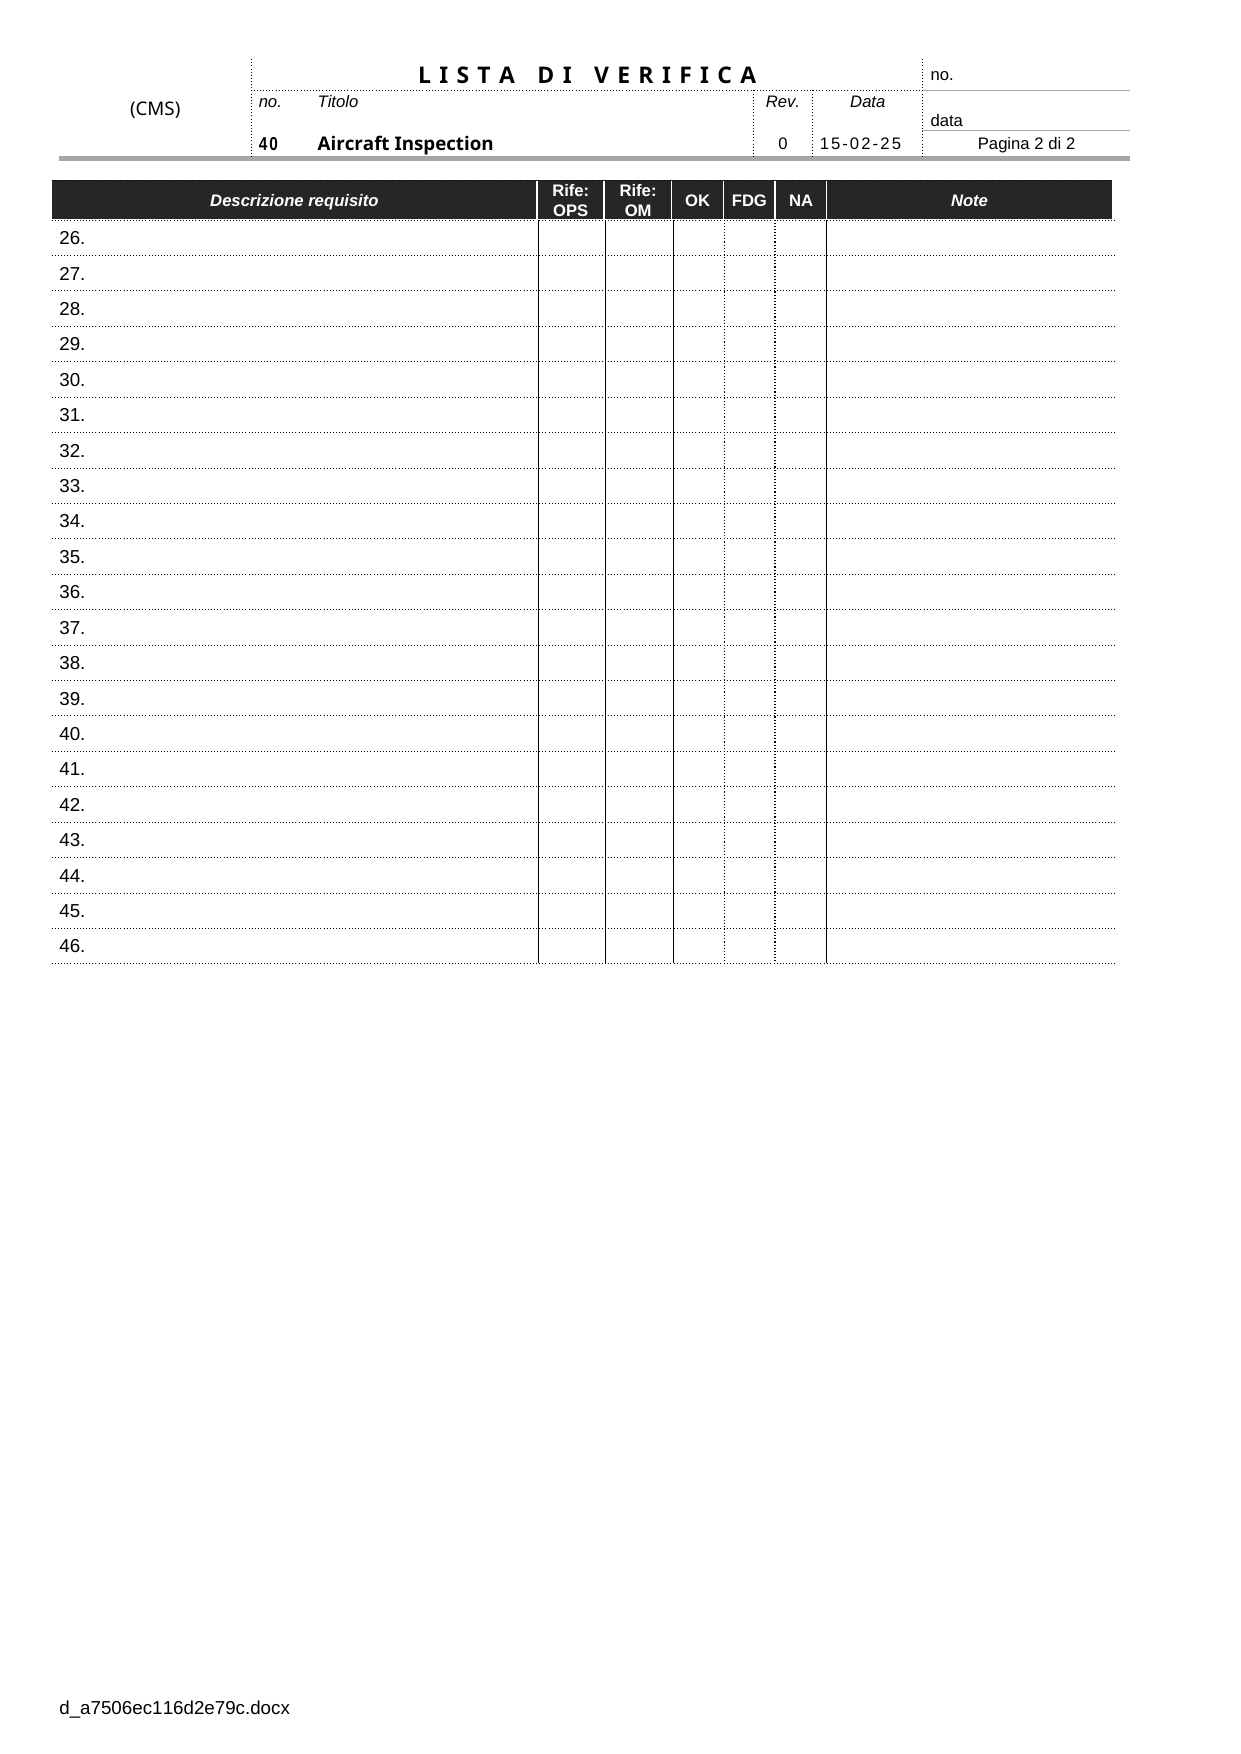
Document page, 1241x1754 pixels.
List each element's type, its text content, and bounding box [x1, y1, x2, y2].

table_cell [827, 538, 1115, 574]
table_cell [539, 751, 605, 786]
table_cell [775, 468, 826, 503]
table_cell [539, 503, 605, 538]
table_cell [539, 397, 605, 432]
table_cell [606, 786, 673, 822]
table_cell [606, 574, 673, 609]
table_cell [606, 220, 673, 255]
table_cell [674, 645, 724, 680]
table_cell [827, 893, 1115, 928]
table_cell [539, 574, 605, 609]
table_cell [775, 220, 826, 255]
table_cell [52, 609, 538, 644]
table_cell [827, 928, 1115, 963]
table_cell [827, 220, 1115, 255]
table_cell [775, 397, 826, 432]
table_cell [827, 857, 1115, 892]
table_cell [827, 397, 1115, 432]
table_cell [827, 290, 1115, 326]
table_cell [827, 326, 1115, 361]
table_cell [539, 290, 605, 326]
table_cell [724, 255, 775, 290]
table_cell [827, 786, 1115, 822]
table_cell [539, 468, 605, 503]
table_cell [52, 680, 538, 715]
table_cell [674, 928, 724, 963]
table_cell [775, 361, 826, 397]
table_cell [52, 432, 538, 467]
table_cell [52, 893, 538, 928]
table_cell [724, 220, 775, 255]
table_cell [674, 574, 724, 609]
table_cell [539, 220, 605, 255]
table_cell [674, 397, 724, 432]
table_cell [606, 255, 673, 290]
table_cell [674, 680, 724, 715]
table_header NA [775, 180, 826, 219]
table_cell [724, 290, 775, 326]
table_cell [724, 609, 775, 644]
table_cell [606, 751, 673, 786]
table_cell [724, 645, 775, 680]
table_cell [606, 432, 673, 467]
table_cell [775, 326, 826, 361]
table_header Descrizione requisito [52, 180, 536, 219]
table_cell [539, 361, 605, 397]
table_cell [606, 928, 673, 963]
table_cell [606, 468, 673, 503]
table_cell [52, 397, 538, 432]
table_cell [724, 397, 775, 432]
table_cell [539, 326, 605, 361]
table_cell [724, 361, 775, 397]
table_cell [827, 574, 1115, 609]
table_cell [606, 361, 673, 397]
table_cell [724, 928, 775, 963]
table_cell [724, 893, 775, 928]
table_cell [674, 468, 724, 503]
table_header Rife: OM [605, 180, 672, 219]
table_cell [775, 751, 826, 786]
table_cell [606, 715, 673, 751]
table_cell [52, 786, 538, 822]
table_cell [539, 857, 605, 892]
table_cell [52, 822, 538, 857]
table_cell [775, 786, 826, 822]
table_cell [724, 503, 775, 538]
table_cell [775, 893, 826, 928]
table_cell [827, 432, 1115, 467]
table_cell [674, 432, 724, 467]
table_cell [724, 715, 775, 751]
table_cell [539, 786, 605, 822]
table_cell [539, 609, 605, 644]
table_cell [724, 574, 775, 609]
table_cell [606, 538, 673, 574]
table_cell [775, 538, 826, 574]
table_cell [724, 857, 775, 892]
table_cell [52, 255, 538, 290]
table_cell [606, 645, 673, 680]
table_cell [775, 432, 826, 467]
table_cell [724, 822, 775, 857]
table_cell [724, 751, 775, 786]
table_cell [724, 468, 775, 503]
table_cell [539, 715, 605, 751]
table_cell [724, 680, 775, 715]
table_cell [775, 715, 826, 751]
table_cell [674, 255, 724, 290]
table_cell [827, 715, 1115, 751]
table_cell [606, 326, 673, 361]
table_cell [539, 255, 605, 290]
table_cell [52, 538, 538, 574]
table_cell [827, 361, 1115, 397]
table_cell [674, 220, 724, 255]
table_cell [775, 290, 826, 326]
table_header FDG [724, 180, 774, 219]
table_cell [775, 928, 826, 963]
table_cell [827, 645, 1115, 680]
table_cell [52, 220, 538, 255]
table_cell [606, 893, 673, 928]
table_cell [52, 290, 538, 326]
table_cell [52, 645, 538, 680]
table_cell [775, 503, 826, 538]
table_cell [827, 751, 1115, 786]
table_cell [539, 680, 605, 715]
table_cell [539, 645, 605, 680]
table_cell [827, 822, 1115, 857]
table_cell [52, 361, 538, 397]
table_cell [775, 822, 826, 857]
table_cell [827, 609, 1115, 644]
table_cell [674, 786, 724, 822]
table_cell [674, 538, 724, 574]
table_cell [606, 397, 673, 432]
table_cell [606, 609, 673, 644]
table_cell [606, 680, 673, 715]
table_header Note [827, 180, 1112, 219]
table_cell [539, 893, 605, 928]
table_header OK [672, 180, 723, 219]
table_cell [674, 361, 724, 397]
table_cell [724, 538, 775, 574]
table_cell [52, 503, 538, 538]
table_cell [827, 503, 1115, 538]
table_header Rife: OPS [537, 180, 604, 219]
table_cell [52, 468, 538, 503]
table_cell [52, 715, 538, 751]
table_cell [674, 893, 724, 928]
table_cell [52, 326, 538, 361]
table_cell [775, 609, 826, 644]
table_cell [827, 468, 1115, 503]
table_cell [775, 857, 826, 892]
table_cell [674, 326, 724, 361]
table_cell [606, 503, 673, 538]
table_cell [724, 326, 775, 361]
table_cell [52, 928, 538, 963]
table_cell [674, 290, 724, 326]
table_cell [539, 538, 605, 574]
table_cell [775, 680, 826, 715]
table_cell [674, 503, 724, 538]
table_cell [775, 255, 826, 290]
table_cell [606, 822, 673, 857]
table_cell [539, 928, 605, 963]
table_cell [674, 715, 724, 751]
table_cell [539, 432, 605, 467]
table_cell [775, 574, 826, 609]
table_cell [52, 751, 538, 786]
table_cell [674, 822, 724, 857]
table_cell [606, 290, 673, 326]
table_cell [827, 255, 1115, 290]
table_cell [539, 822, 605, 857]
table_cell [724, 432, 775, 467]
table_cell [827, 680, 1115, 715]
table_cell [674, 751, 724, 786]
table_cell [52, 857, 538, 892]
table_cell [674, 857, 724, 892]
table_cell [52, 574, 538, 609]
table_cell [606, 857, 673, 892]
table_cell [775, 645, 826, 680]
table_cell [724, 786, 775, 822]
table_cell [674, 609, 724, 644]
